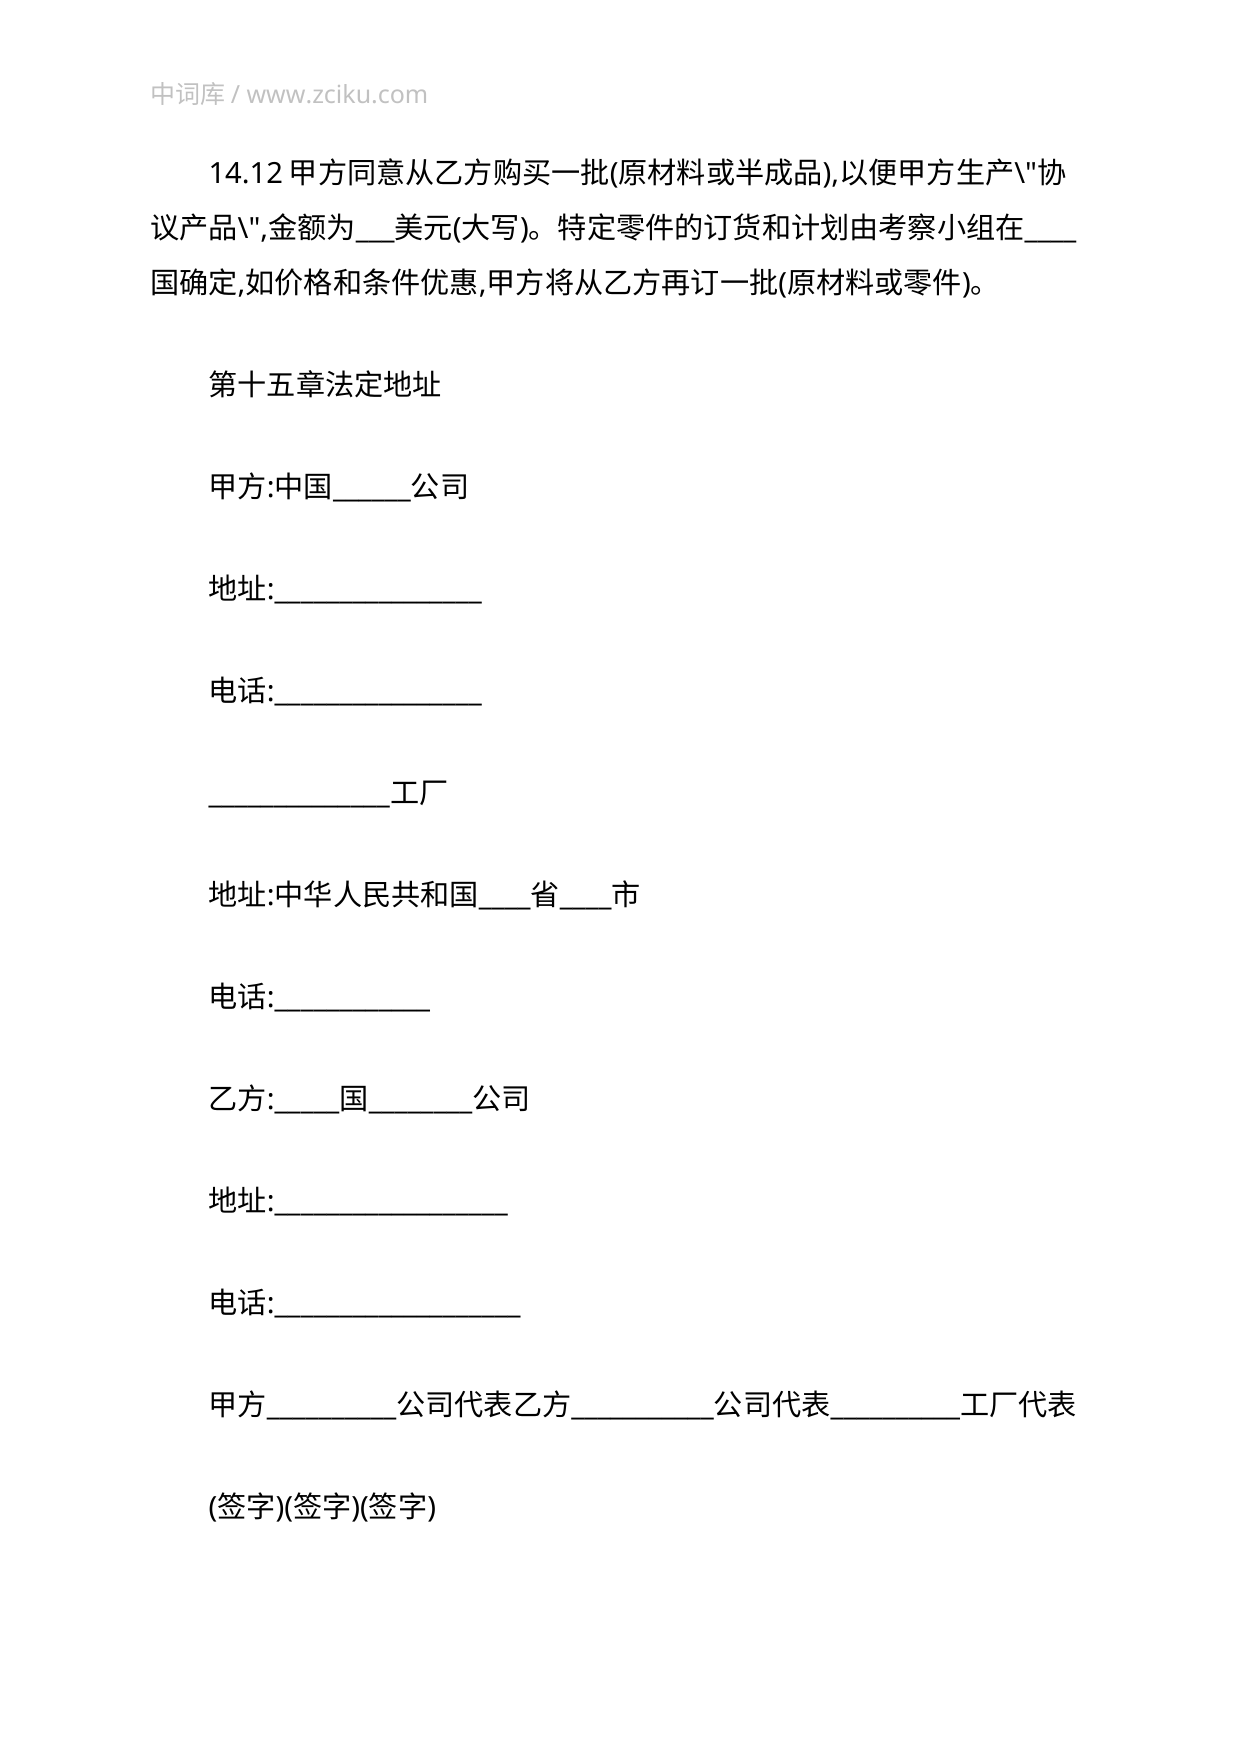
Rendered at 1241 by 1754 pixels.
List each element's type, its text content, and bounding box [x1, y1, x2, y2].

text 地址:________________ [150, 566, 1090, 608]
text 地址:__________________ [150, 1178, 1090, 1220]
text 乙方:_____国________公司 [150, 1076, 1090, 1118]
text 地址:中华人民共和国____省____市 [150, 872, 1090, 914]
text 电话:___________________ [150, 1279, 1090, 1322]
text 电话:____________ [150, 974, 1090, 1016]
text (签字)(签字)(签字) [150, 1483, 1090, 1526]
text ______________工厂 [150, 770, 1090, 812]
text 甲方:中国______公司 [150, 464, 1090, 506]
text 14.12甲方同意从乙方购买一批(原材料或半成品),以便甲方生产\"协议产品\",金额为___美元(大写)。特定零件的订货和计划由考察小组在____国确定,如价格和条件优惠,甲方将从乙方再订一批(原材料或零件)。 [150, 150, 1090, 302]
text 第十五章法定地址 [150, 362, 1090, 404]
text 甲方__________公司代表乙方___________公司代表__________工厂代表 [150, 1382, 1090, 1424]
text 电话:________________ [150, 668, 1090, 710]
